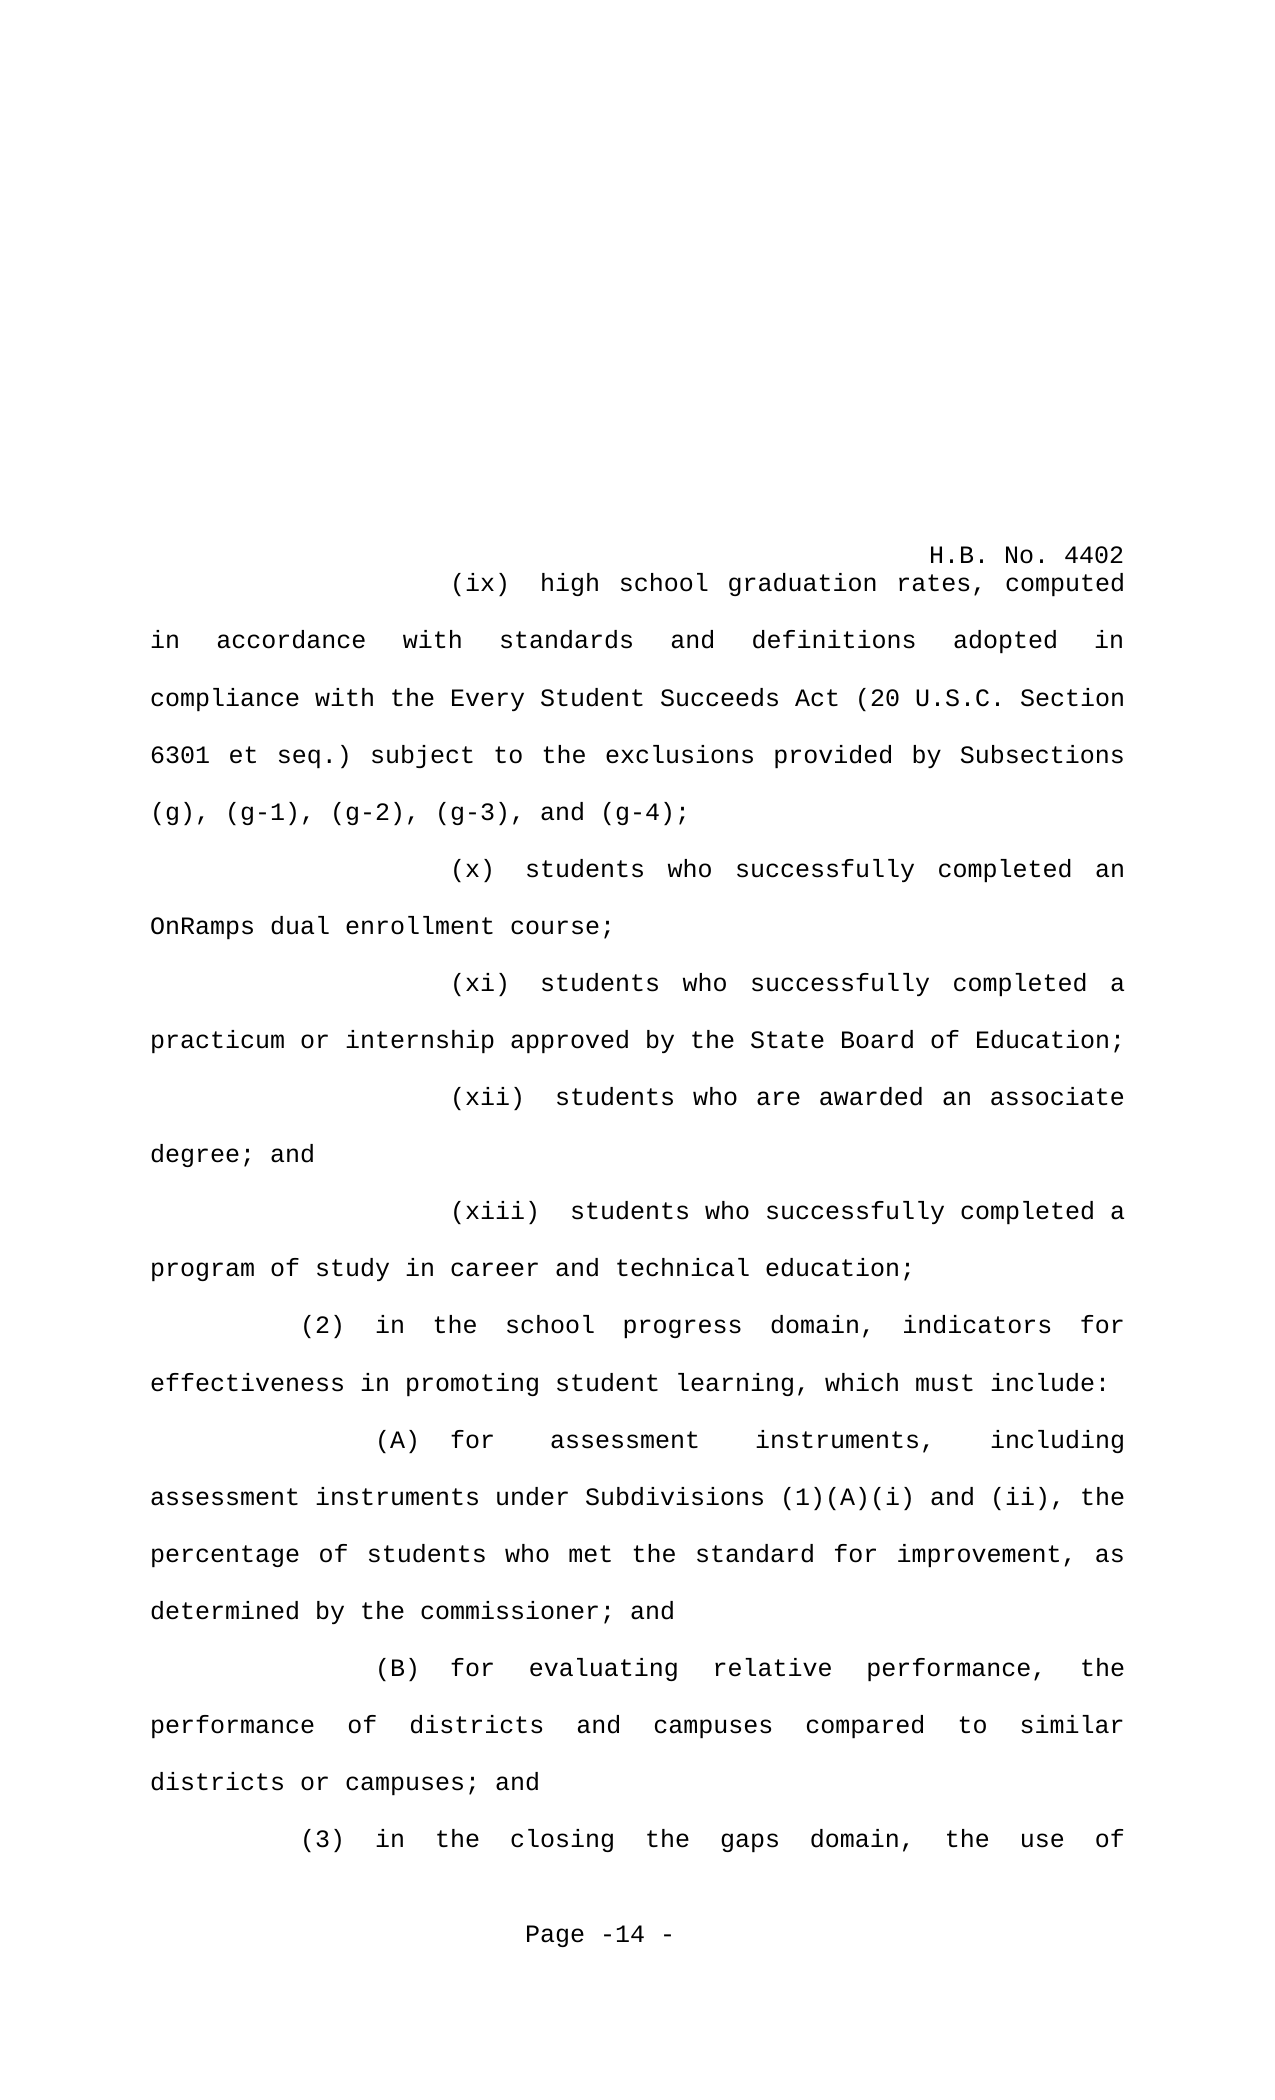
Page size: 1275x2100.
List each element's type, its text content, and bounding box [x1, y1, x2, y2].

text (B) for evaluating relative performance, the performance of districts and campuses compared to similar districts or campuses; and [150, 1655, 1125, 1798]
text (A) for assessment instruments, including assessment instruments under Subdivisions (1)(A)(i) and (ii), the percentage of students who met the standard for improvement, as determined by the commissioner; and [150, 1427, 1125, 1627]
text (x) students who successfully completed an OnRamps dual enrollment course; [150, 856, 1125, 942]
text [150, 1827, 1125, 1855]
text (xiii) students who successfully completed a program of study in career and technical education; [150, 1199, 1125, 1284]
text (xi) students who successfully completed a practicum or internship approved by the State Board of Education; [150, 970, 1125, 1056]
text (ix) high school graduation rates, computed in accordance with standards and definitions adopted in compliance with the Every Student Succeeds Act (20 U.S.C. Section 6301 et seq.) subject to the exclusions provided by Subsections (g), (g-1), (g-2), (g-3), and (g-4); [150, 571, 1125, 828]
text (xii) students who are awarded an associate degree; and [150, 1084, 1125, 1170]
text (2) in the school progress domain, indicators for effectiveness in promoting student learning, which must include: [150, 1313, 1125, 1398]
